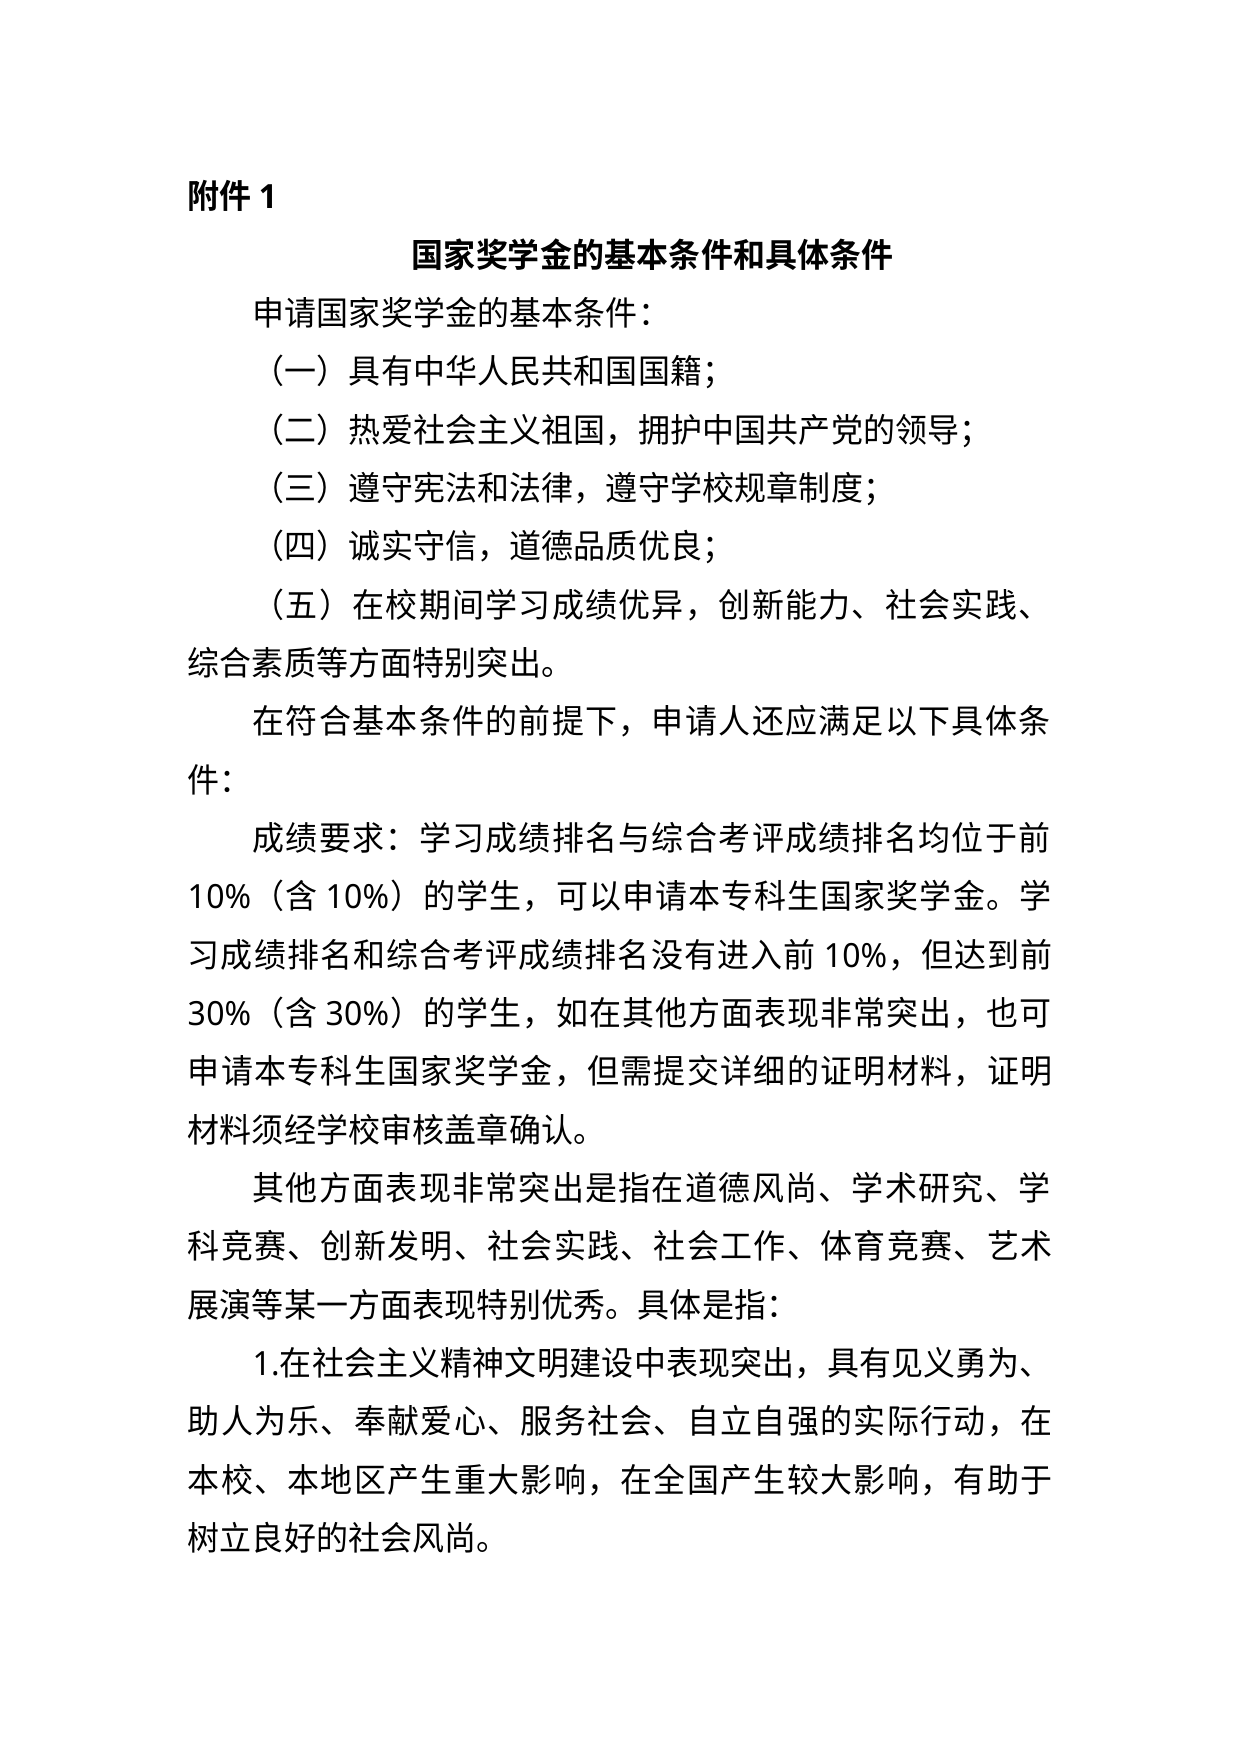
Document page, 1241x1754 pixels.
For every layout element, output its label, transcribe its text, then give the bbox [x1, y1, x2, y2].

text （三）遵守宪法和法律，遵守学校规章制度； [187, 454, 1053, 512]
text （四）诚实守信，道德品质优良； [187, 512, 1053, 570]
text 申请国家奖学金的基本条件： [187, 279, 1053, 337]
text 其他方面表现非常突出是指在道德风尚、学术研究、学科竞赛、创新发明、社会实践、社会工作、体育竞赛、艺术展演等某一方面表现特别优秀。具体是指： [187, 1154, 1053, 1329]
text 国家奖学金的基本条件和具体条件 [187, 220, 1053, 279]
text 成绩要求：学习成绩排名与综合考评成绩排名均位于前10%（含10%）的学生，可以申请本专科生国家奖学金。学习成绩排名和综合考评成绩排名没有进入前10%，但达到前30%（含30%）的学生，如在其他方面表现非常突出，也可申请本专科生国家奖学金，但需提交详细的证明材料，证明材料须经学校审核盖章确认。 [187, 804, 1053, 1154]
text 在符合基本条件的前提下，申请人还应满足以下具体条件： [187, 687, 1053, 804]
text （二）热爱社会主义祖国，拥护中国共产党的领导； [187, 395, 1053, 454]
text 附件1 [187, 162, 1053, 220]
text （五）在校期间学习成绩优异，创新能力、社会实践、综合素质等方面特别突出。 [187, 570, 1053, 687]
text （一）具有中华人民共和国国籍； [187, 337, 1053, 395]
text 1.在社会主义精神文明建设中表现突出，具有见义勇为、助人为乐、奉献爱心、服务社会、自立自强的实际行动，在本校、本地区产生重大影响，在全国产生较大影响，有助于树立良好的社会风尚。 [187, 1329, 1053, 1562]
